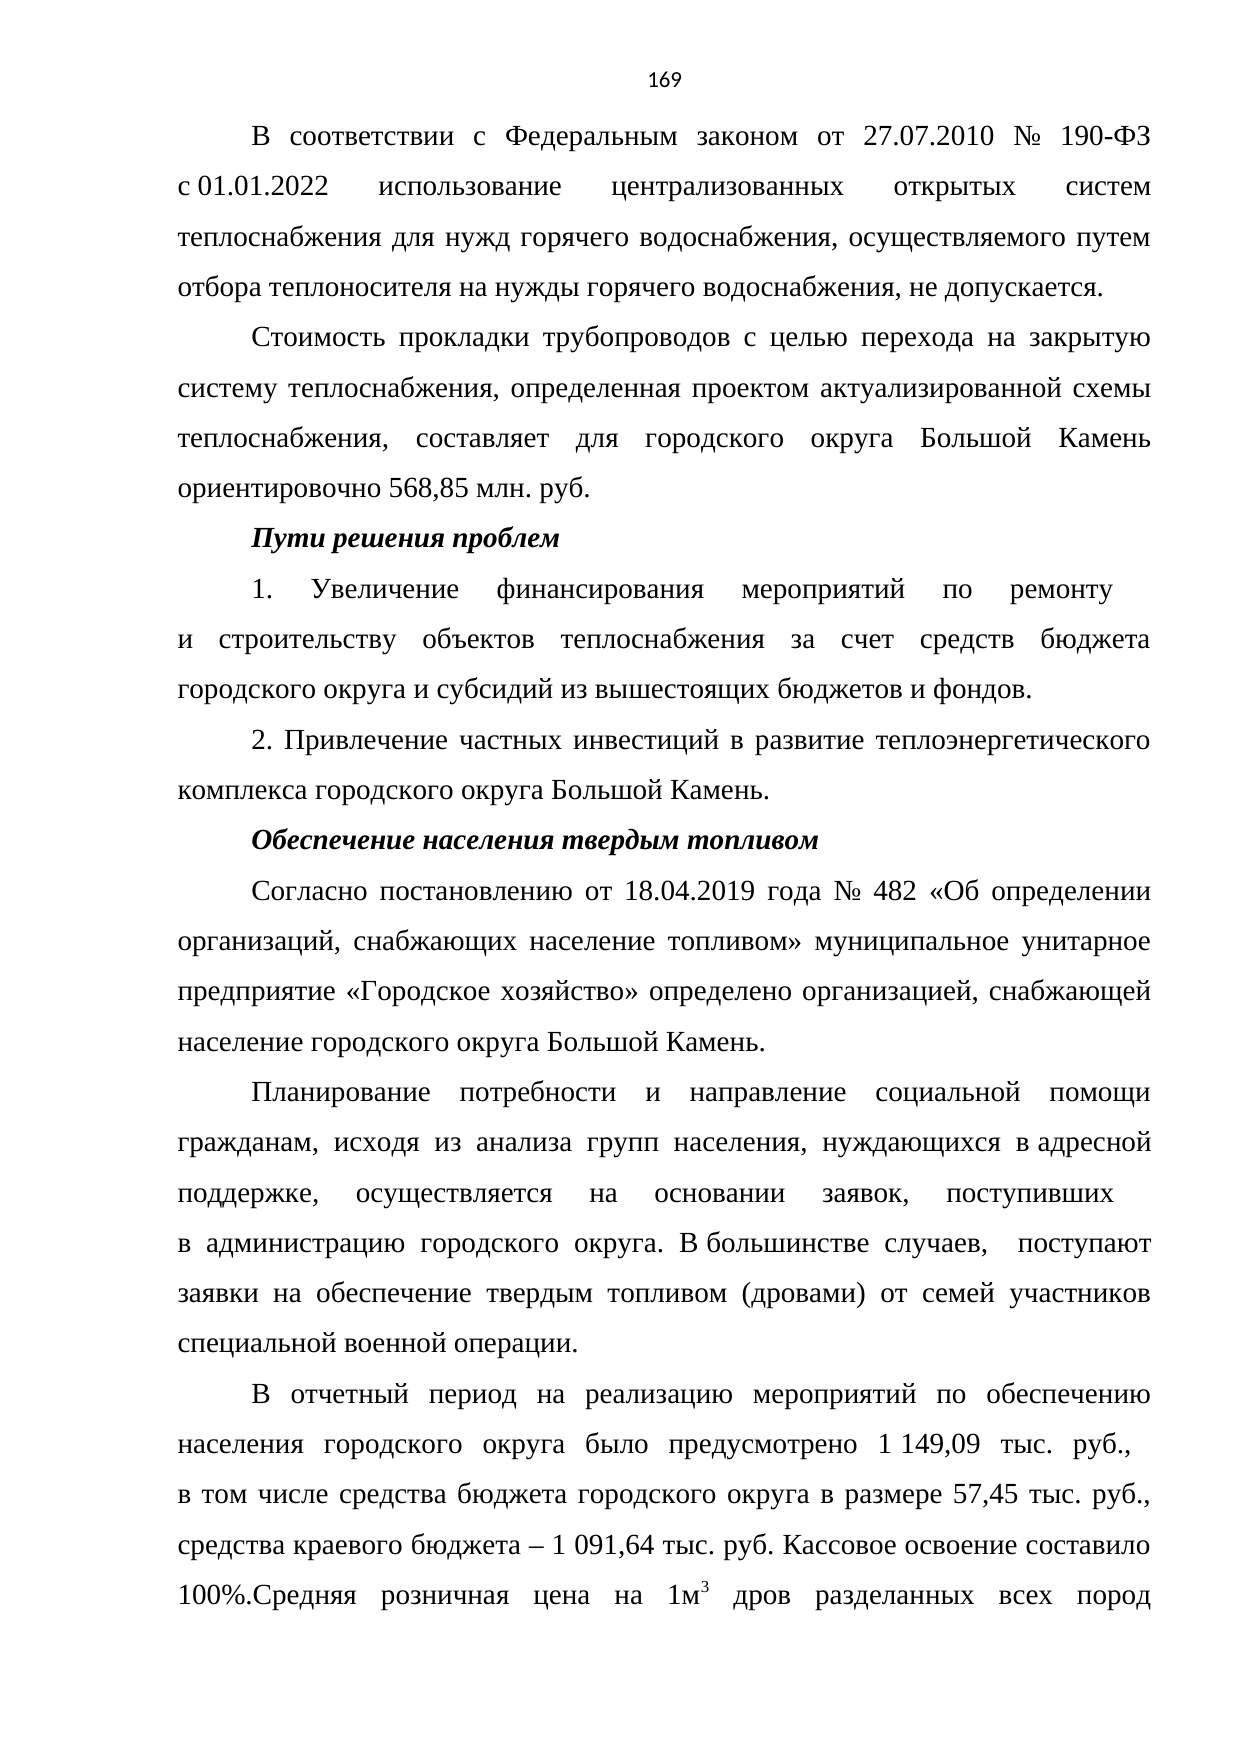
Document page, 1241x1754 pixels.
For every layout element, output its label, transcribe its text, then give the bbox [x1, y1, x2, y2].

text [177, 1376, 1152, 1611]
text Пути решения проблем [177, 521, 1152, 554]
text В соответствии с Федеральным законом от 27.07.2010 № 190-ФЗ с 01.01.2022 использование централизованных открытых систем теплоснабжения для нужд горячего водоснабжения, осуществляемого путем отбора теплоносителя на нужды горячего водоснабжения, не допускается. [177, 118, 1152, 303]
text Стоимость прокладки трубопроводов с целью перехода на закрытую систему теплоснабжения, определенная проектом актуализированной схемы теплоснабжения, составляет для городского округа Большой Камень ориентировочно 568,85 млн. руб. [177, 319, 1152, 504]
text Планирование потребности и направление социальной помощи гражданам, исходя из анализа групп населения, нуждающихся в адресной поддержке, осуществляется на основании заявок, поступивших в администрацию городского округа. В большинстве случаев, поступают заявки на обеспечение твердым топливом (дровами) от семей участников специальной военной операции. [177, 1074, 1152, 1359]
text Согласно постановлению от 18.04.2019 года № 482 «Об определении организаций, снабжающих население топливом» муниципальное унитарное предприятие «Городское хозяйство» определено организацией, снабжающей население городского округа Большой Камень. [177, 873, 1152, 1057]
text 1. Увеличение финансирования мероприятий по ремонту и строительству объектов теплоснабжения за счет средств бюджета городского округа и субсидий из вышестоящих бюджетов и фондов. [177, 571, 1152, 705]
text 2. Привлечение частных инвестиций в развитие теплоэнергетического комплекса городского округа Большой Камень. [177, 722, 1152, 806]
text Обеспечение населения твердым топливом [177, 822, 1152, 856]
